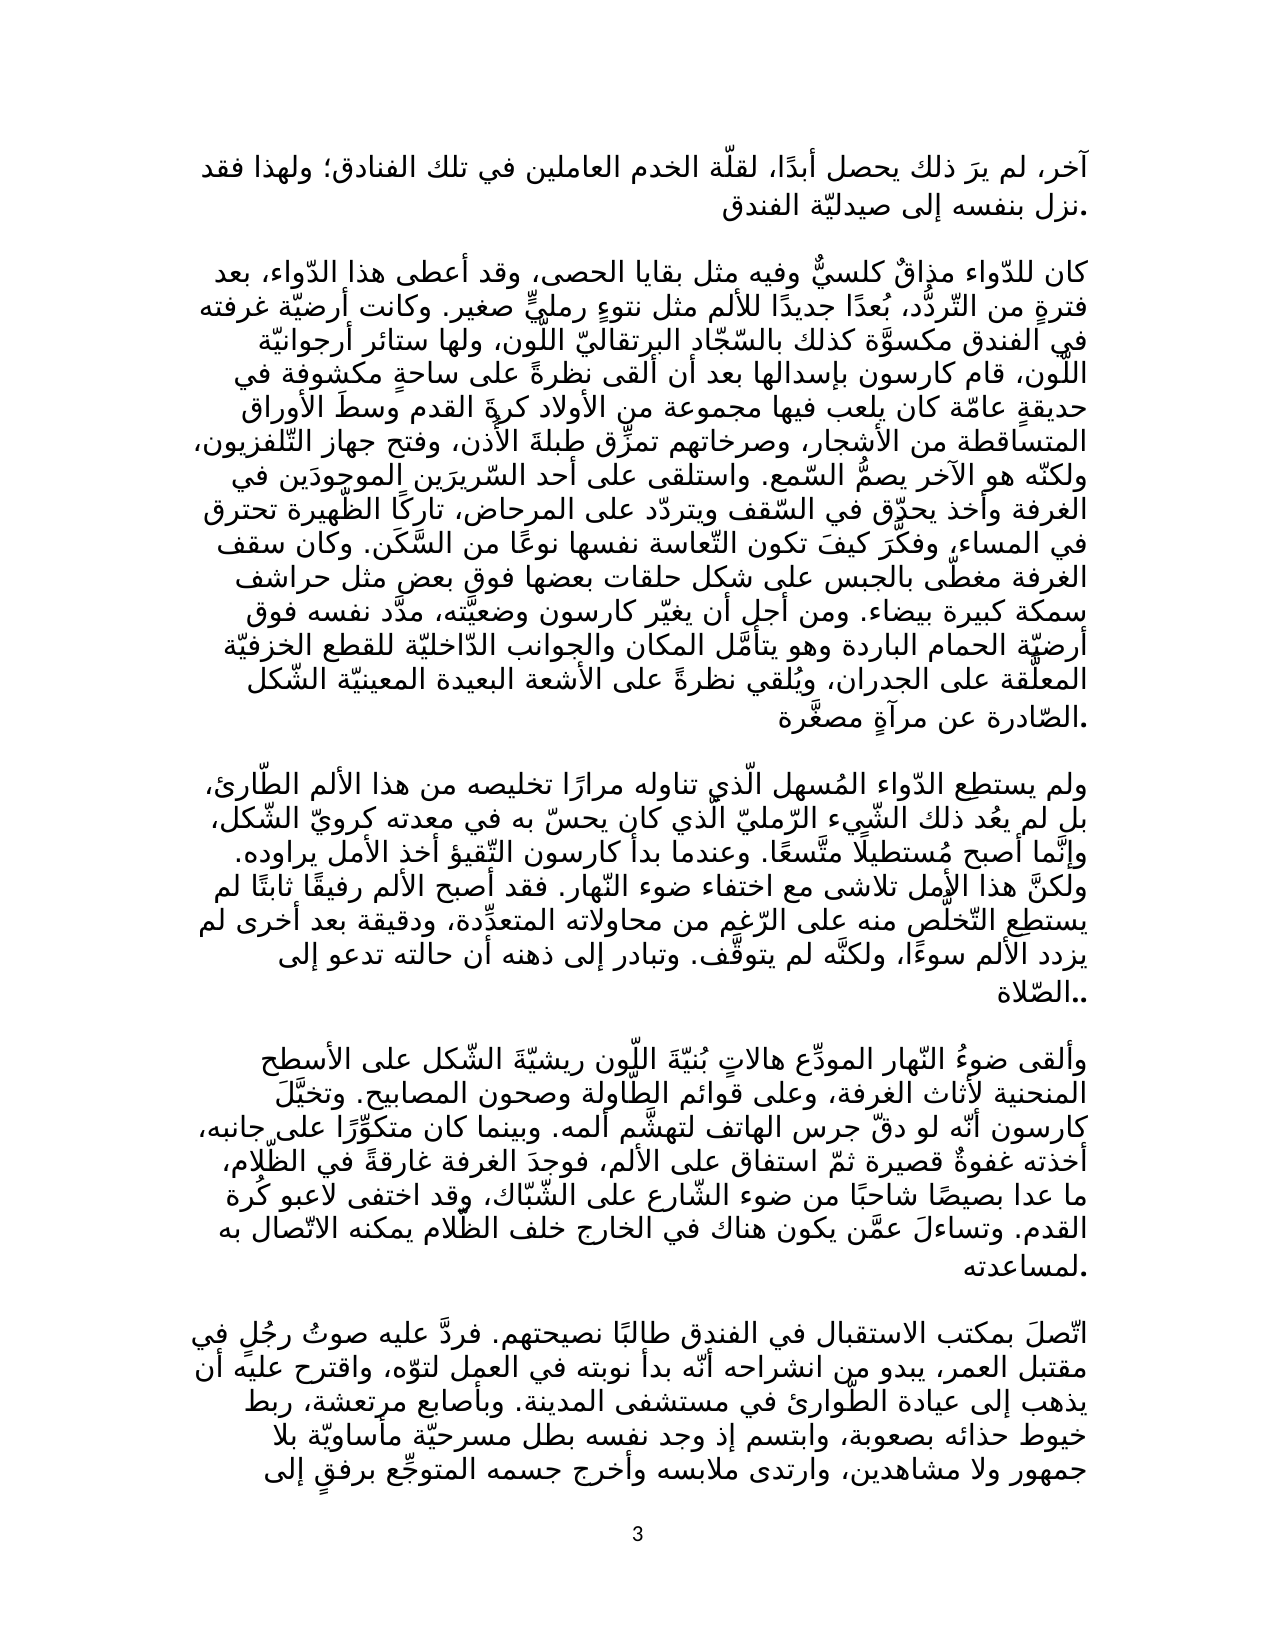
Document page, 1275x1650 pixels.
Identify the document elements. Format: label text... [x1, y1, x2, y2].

text ولم يستطِع الدّواء المُسهل الّذي تناوله مرارًا تخليصه من هذا الألم الطّارئ، بل لم يعُد ذلك الشّيء الرّمليّ الّذي كان يحسّ به في معدته كرويّ الشّكل، وإنَّما أصبح مُستطيلًا متَّسعًا. وعندما بدأ كارسون التّقيؤ أخذ الأمل يراوده. ولكنَّ هذا الأمل تلاشى مع اختفاء ضوء النّهار. فقد أصبح الألم رفيقًا ثابتًا لم يستطِع التّخلُّص منه على الرّغم من محاولاته المتعدِّدة، ودقيقة بعد أخرى لم يزدد الألم سوءًا، ولكنَّه لم يتوقَّف. وتبادر إلى ذهنه أن حالته تدعو إلى الصّلاة.. [187, 767, 1087, 1011]
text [187, 1317, 1087, 1486]
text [187, 150, 1087, 224]
text وألقى ضوءُ النّهار المودِّع هالاتٍ بُنيّةَ اللّون ريشيّةَ الشّكل على الأسطح المنحنية لأثاث الغرفة، وعلى قوائم الطّاولة وصحون المصابيح. وتخيَّلَ كارسون أنّه لو دقّ جرس الهاتف لتهشَّم ألمه. وبينما كان متكوِّرًا على جانبه، أخذته غفوةٌ قصيرة ثمّ استفاق على الألم، فوجدَ الغرفة غارقةً في الظّلام، ما عدا بصيصًا شاحبًا من ضوء الشّارع على الشّبّاك، وقد اختفى لاعبو كُرة القدم. وتساءلَ عمَّن يكون هناك في الخارج خلف الظّلام يمكنه الاتّصال به لمساعدته. [187, 1042, 1087, 1285]
text كان للدّواء مذاقٌ كلسيٌّ وفيه مثل بقايا الحصى، وقد أعطى هذا الدّواء، بعد فترةٍ من التّردُّد، بُعدًا جديدًا للألم مثل نتوءٍ رمليٍّ صغير. وكانت أرضيّة غرفته في الفندق مكسوَّة كذلك بالسّجّاد البرتقاليّ اللّون، ولها ستائر أرجوانيّة اللّون، قام كارسون بإسدالها بعد أن ألقى نظرةً على ساحةٍ مكشوفة في حديقةٍ عامّة كان يلعب فيها مجموعة من الأولاد كرةَ القدم وسطَ الأوراق المتساقطة من الأشجار، وصرخاتهم تمزِّق طبلةَ الأُذن، وفتح جهاز التّلفزيون، ولكنّه هو الآخر يصمُّ السّمع. واستلقى على أحد السّريرَين الموجودَين في الغرفة وأخذ يحدّق في السّقف ويتردّد على المرحاض، تاركًا الظّهيرة تحترق في المساء، وفكَّرَ كيفَ تكون التّعاسة نفسها نوعًا من السَّكَن. وكان سقف الغرفة مغطّى بالجبس على شكل حلقات بعضها فوق بعض مثل حراشف سمكة كبيرة بيضاء. ومن أجل أن يغيّر كارسون وضعيَّته، مدَّد نفسه فوق أرضيّة الحمام الباردة وهو يتأمَّل المكان والجوانب الدّاخليّة للقطع الخزفيّة المعلَّقة على الجدران، ويُلقي نظرةً على الأشعة البعيدة المعينيّة الشّكل الصّادرة عن مرآةٍ مصغَّرة. [187, 255, 1087, 736]
